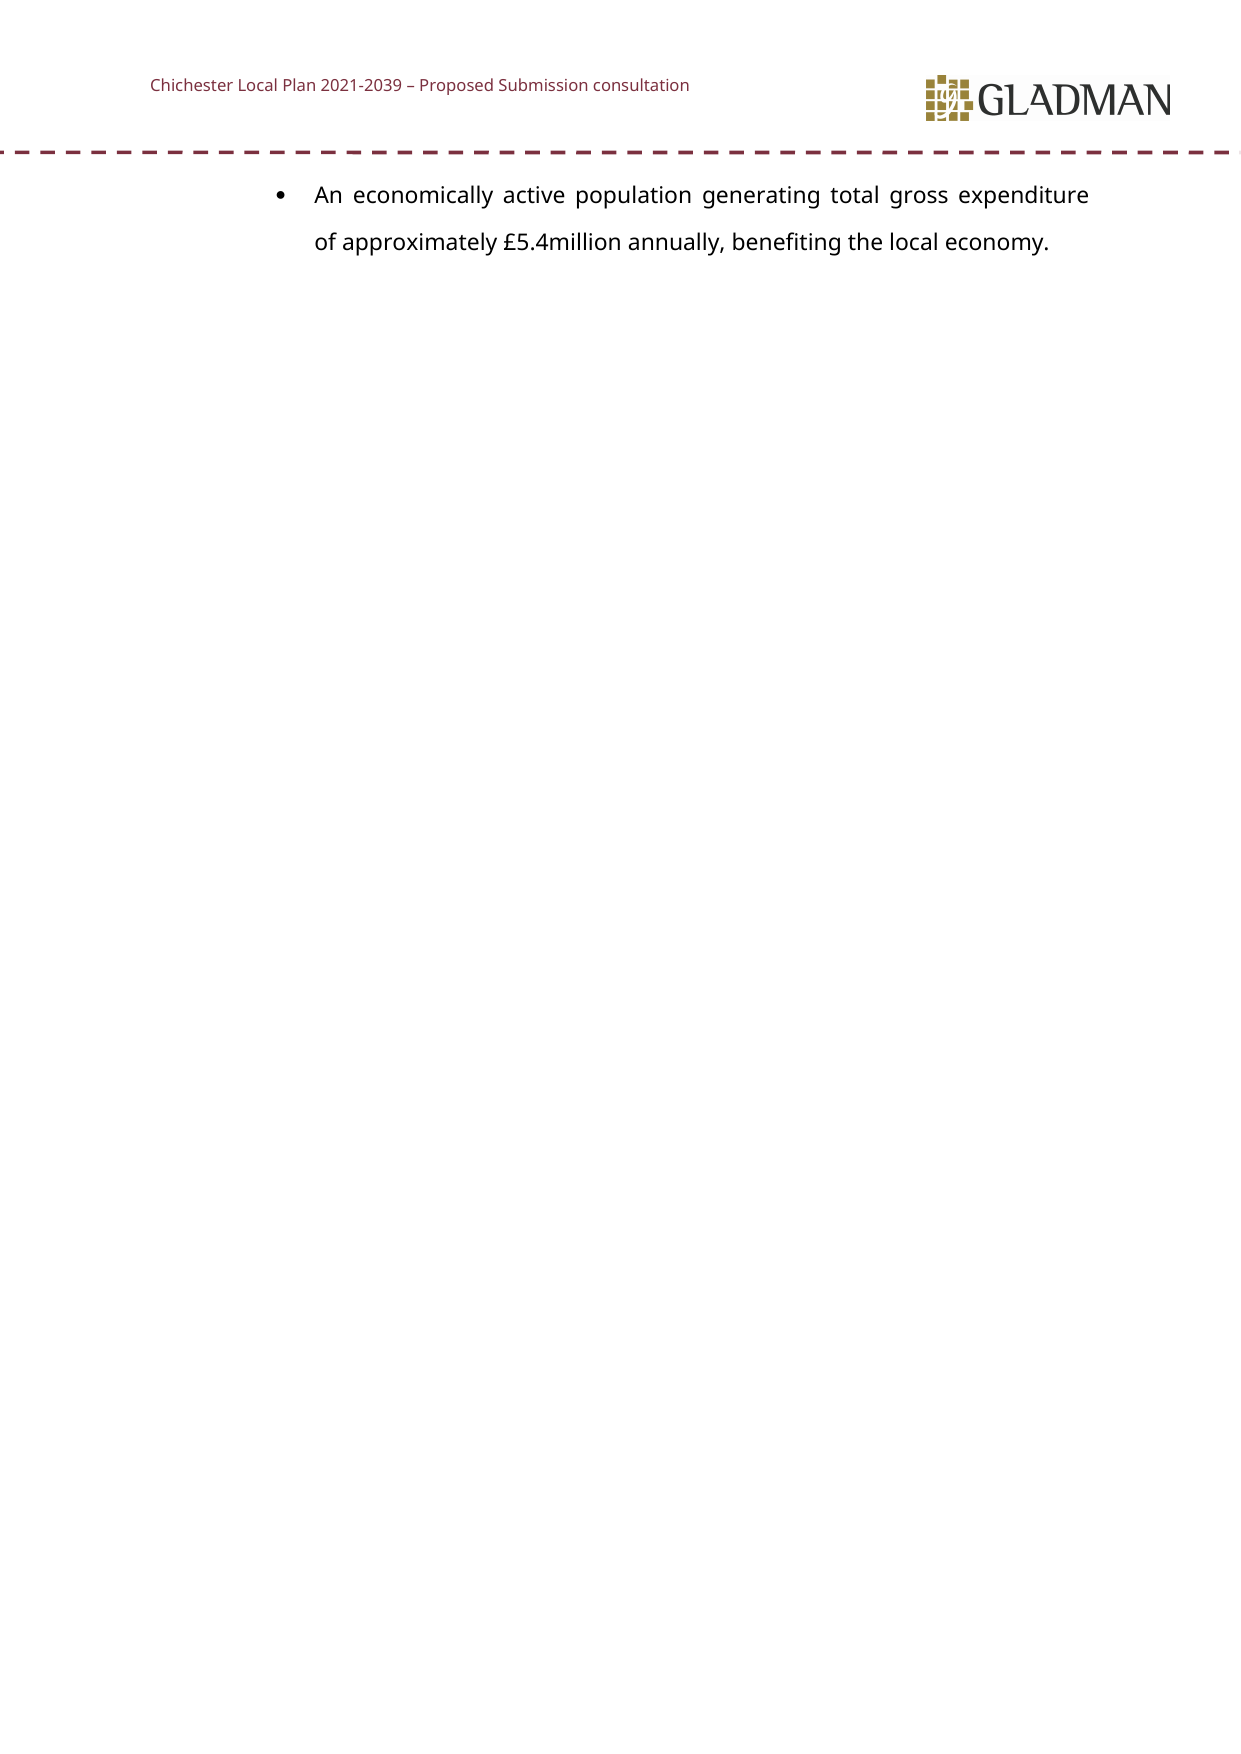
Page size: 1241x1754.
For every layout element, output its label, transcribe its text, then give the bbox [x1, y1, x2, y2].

picture [926, 75, 1170, 121]
list An economically active population generating total gross expenditure of approximately £5.4million annually, benefiting the local economy. [277, 179, 1090, 258]
